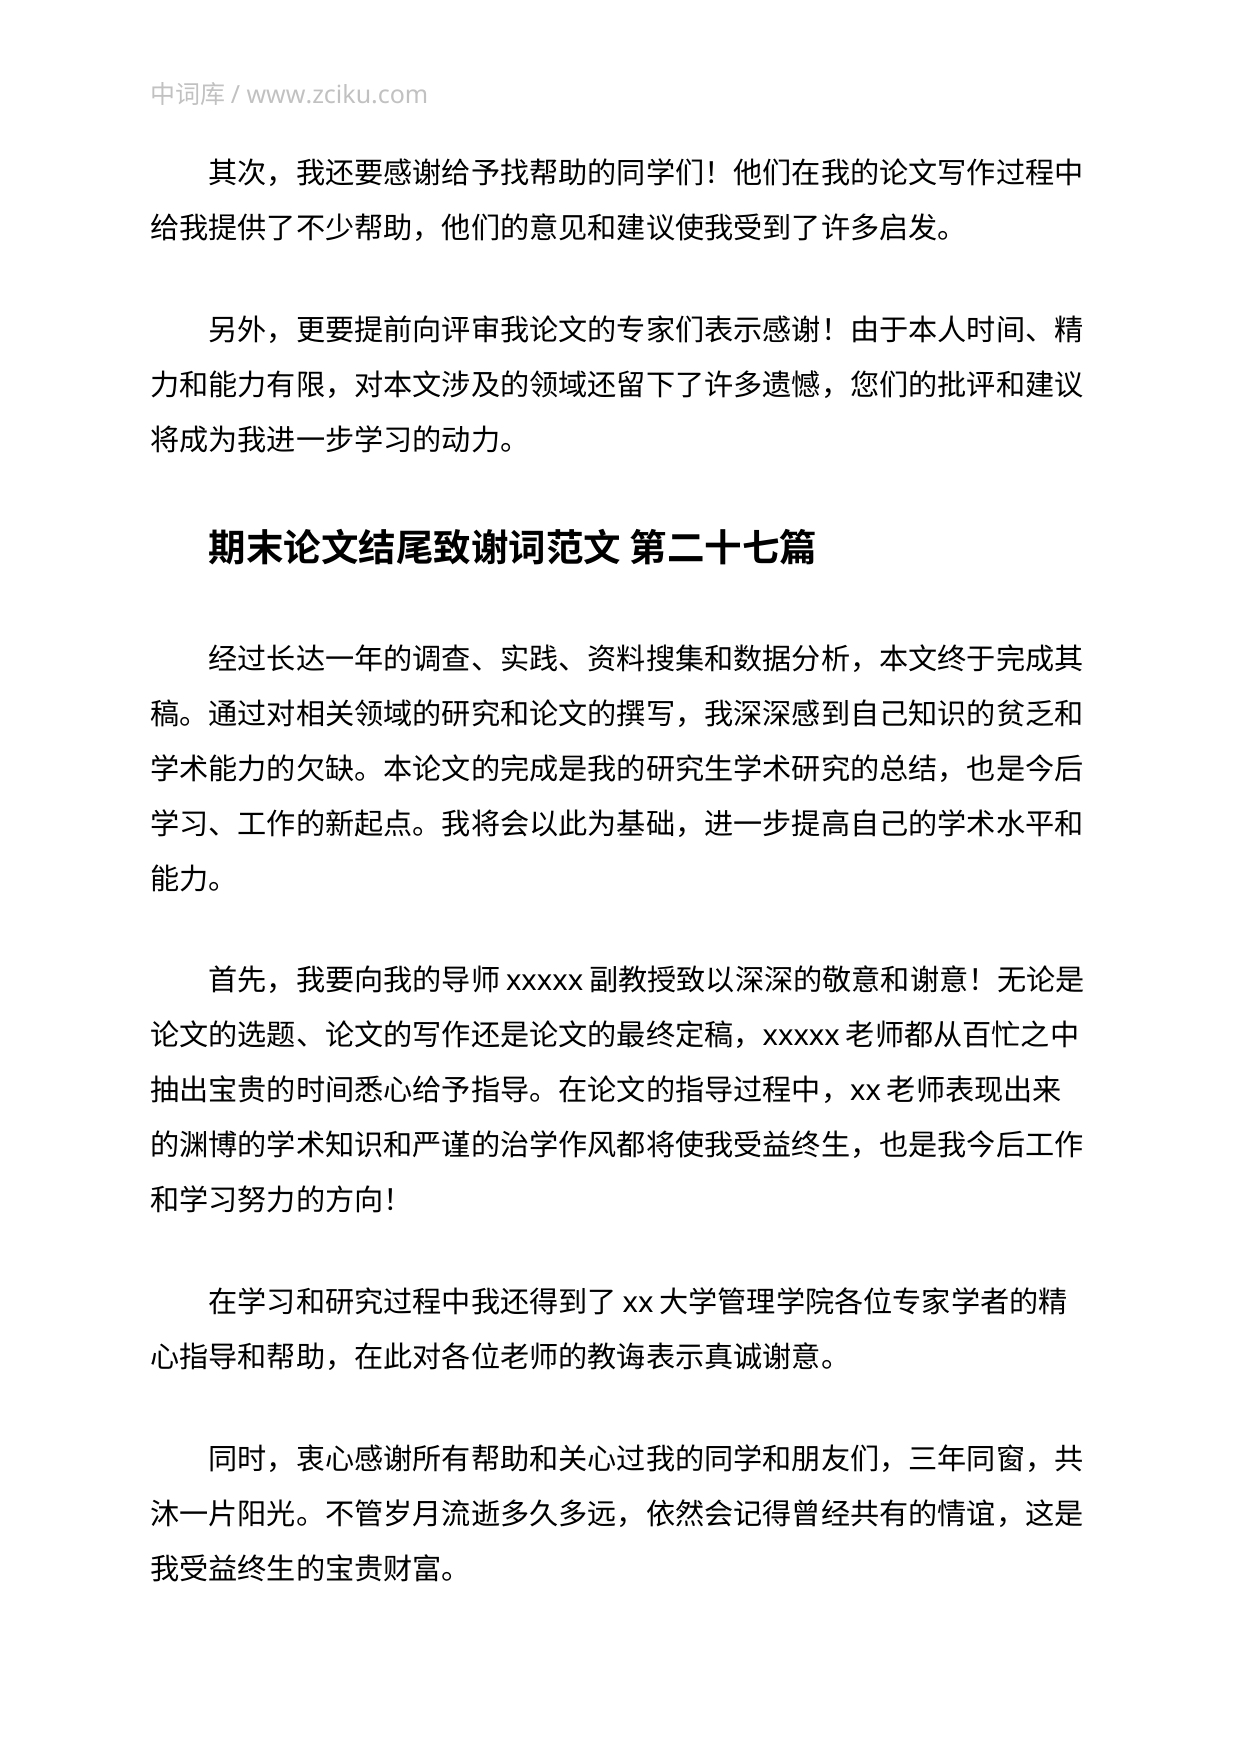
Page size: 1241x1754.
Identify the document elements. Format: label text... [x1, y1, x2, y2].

text 其次，我还要感谢给予找帮助的同学们！他们在我的论文写作过程中给我提供了不少帮助，他们的意见和建议使我受到了许多启发。 [150, 150, 1090, 247]
text 期末论文结尾致谢词范文 第二十七篇 [150, 518, 1090, 572]
text 首先，我要向我的导师xxxxx副教授致以深深的敬意和谢意！无论是论文的选题、论文的写作还是论文的最终定稿，xxxxx老师都从百忙之中抽出宝贵的时间悉心给予指导。在论文的指导过程中，xx老师表现出来的渊博的学术知识和严谨的治学作风都将使我受益终生，也是我今后工作和学习努力的方向！ [150, 957, 1090, 1219]
text 经过长达一年的调查、实践、资料搜集和数据分析，本文终于完成其稿。通过对相关领域的研究和论文的撰写，我深深感到自己知识的贫乏和学术能力的欠缺。本论文的完成是我的研究生学术研究的总结，也是今后学习、工作的新起点。我将会以此为基础，进一步提高自己的学术水平和能力。 [150, 636, 1090, 897]
text 同时，衷心感谢所有帮助和关心过我的同学和朋友们，三年同窗，共沐一片阳光。不管岁月流逝多久多远，依然会记得曾经共有的情谊，这是我受益终生的宝贵财富。 [150, 1435, 1090, 1587]
text 在学习和研究过程中我还得到了xx大学管理学院各位专家学者的精心指导和帮助，在此对各位老师的教诲表示真诚谢意。 [150, 1279, 1090, 1376]
text 另外，更要提前向评审我论文的专家们表示感谢！由于本人时间、精力和能力有限，对本文涉及的领域还留下了许多遗憾，您们的批评和建议将成为我进一步学习的动力。 [150, 307, 1090, 459]
